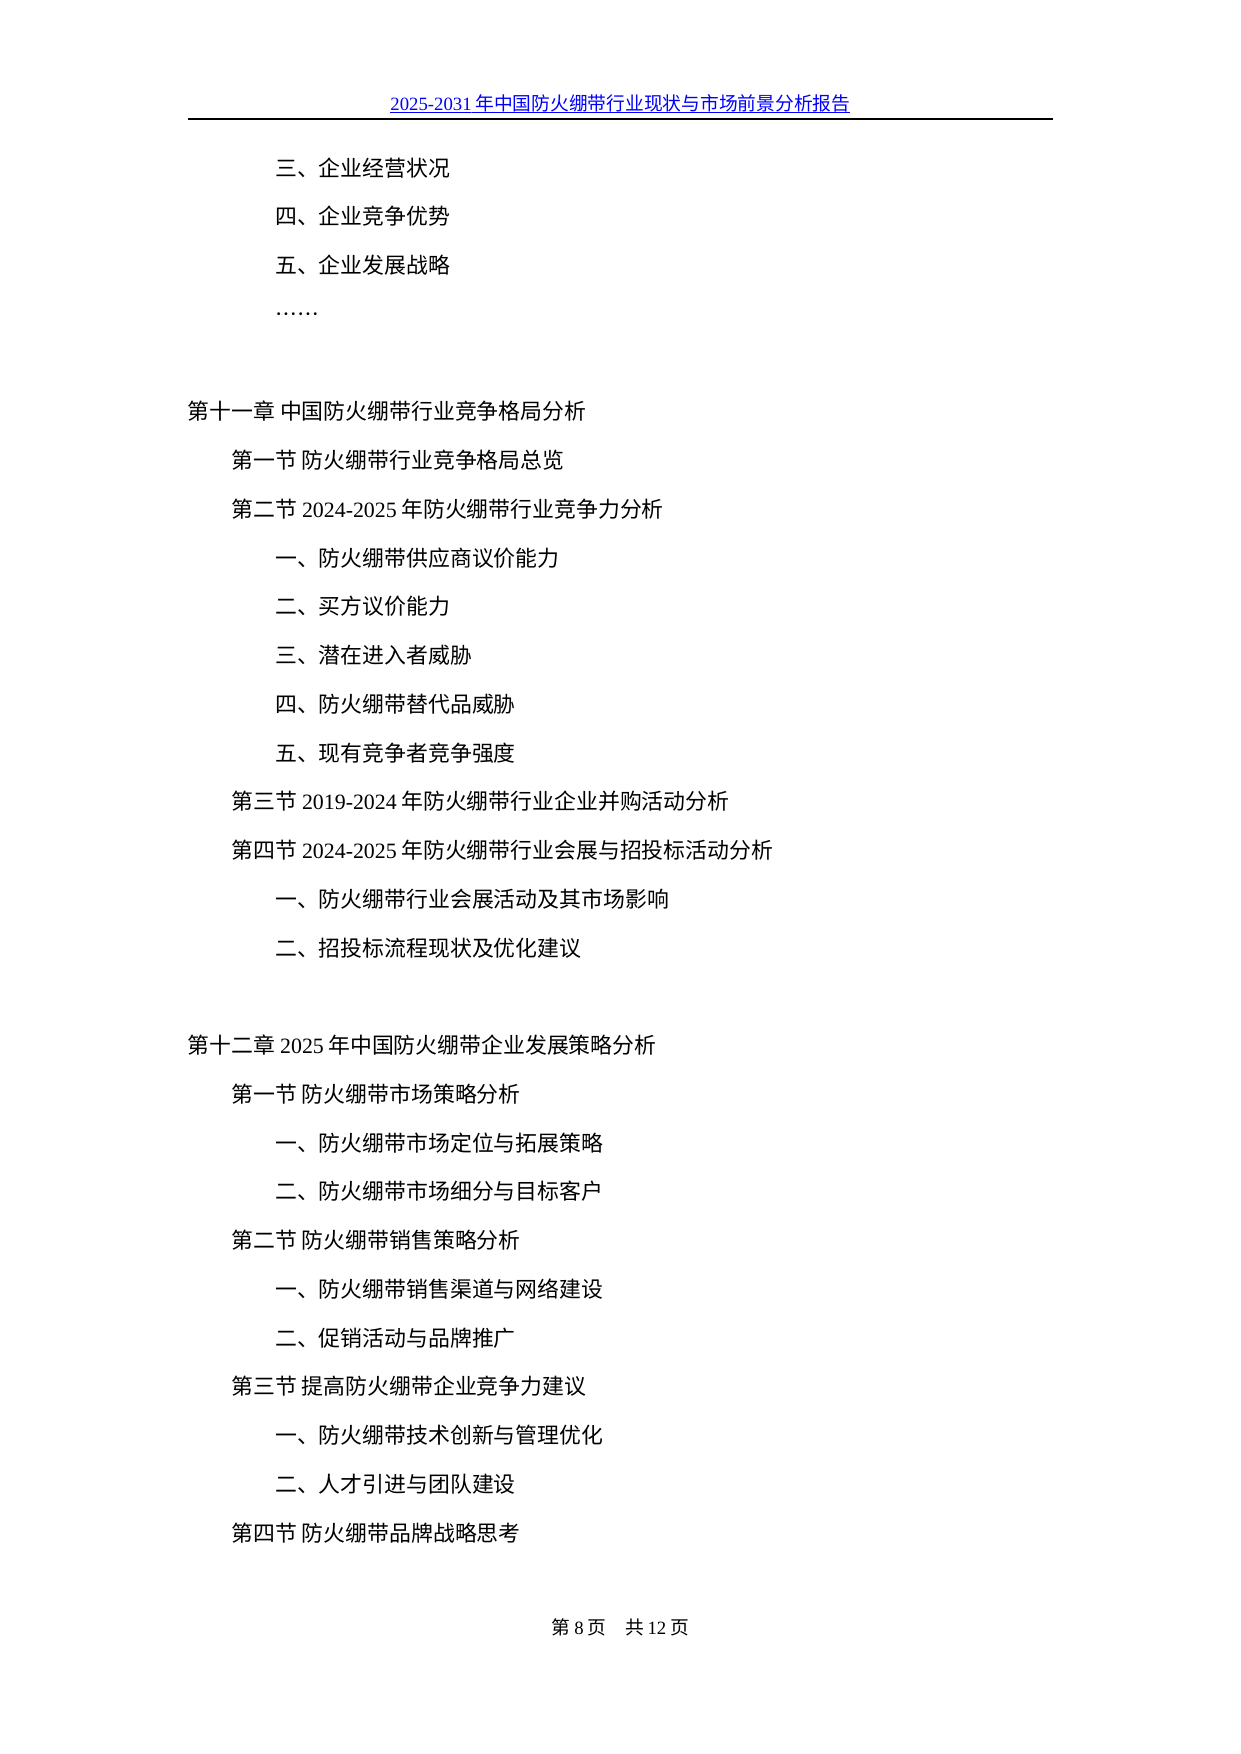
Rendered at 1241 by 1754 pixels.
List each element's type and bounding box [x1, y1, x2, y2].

text [187, 150, 1053, 1548]
